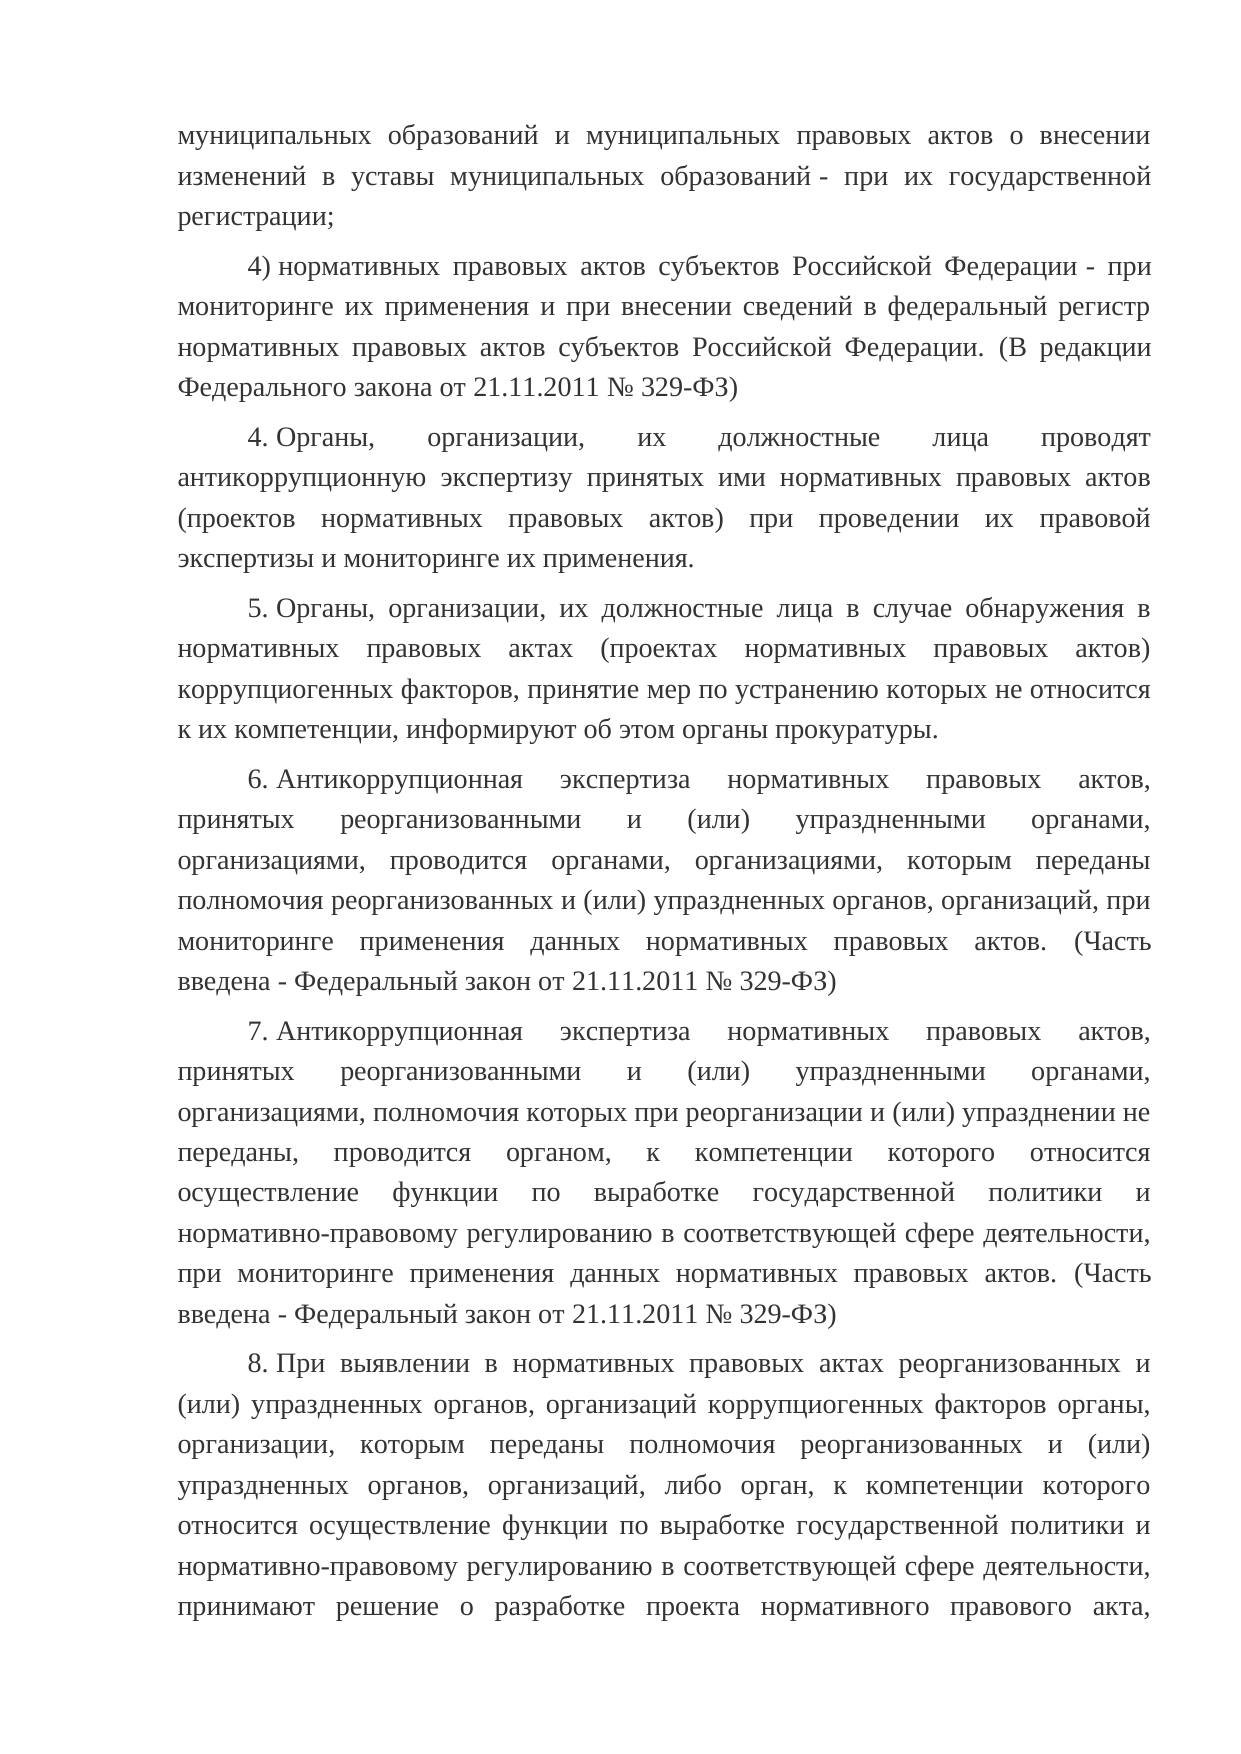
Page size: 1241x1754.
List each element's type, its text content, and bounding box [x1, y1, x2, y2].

text 7. Антикоррупционная экспертиза нормативных правовых актов, принятых реорганизованными и (или) упраздненными органами, организациями, полномочия которых при реорганизации и (или) упразднении не переданы, проводится органом, к компетенции которого относится осуществление функции по выработке государственной политики и нормативно-правовому регулированию в соответствующей сфере деятельности, при мониторинге применения данных нормативных правовых актов. (Часть введена - Федеральный закон от 21.11.2011 № 329-ФЗ) [177, 1014, 1152, 1329]
text 5. Органы, организации, их должностные лица в случае обнаружения в нормативных правовых актах (проектах нормативных правовых актов) коррупциогенных факторов, принятие мер по устранению которых не относится к их компетенции, информируют об этом органы прокуратуры. [177, 591, 1152, 744]
text 4. Органы, организации, их должностные лица проводят антикоррупционную экспертизу принятых ими нормативных правовых актов (проектов нормативных правовых актов) при проведении их правовой экспертизы и мониторинге их применения. [177, 420, 1152, 573]
text 6. Антикоррупционная экспертиза нормативных правовых актов, принятых реорганизованными и (или) упраздненными органами, организациями, проводится органами, организациями, которым переданы полномочия реорганизованных и (или) упраздненных органов, организаций, при мониторинге применения данных нормативных правовых актов. (Часть введена - Федеральный закон от 21.11.2011 № 329-ФЗ) [177, 762, 1152, 996]
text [177, 1346, 1152, 1621]
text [177, 118, 1152, 231]
text 4) нормативных правовых актов субъектов Российской Федерации - при мониторинге их применения и при внесении сведений в федеральный регистр нормативных правовых актов субъектов Российской Федерации. (В редакции Федерального закона от 21.11.2011 № 329-ФЗ) [177, 249, 1152, 402]
